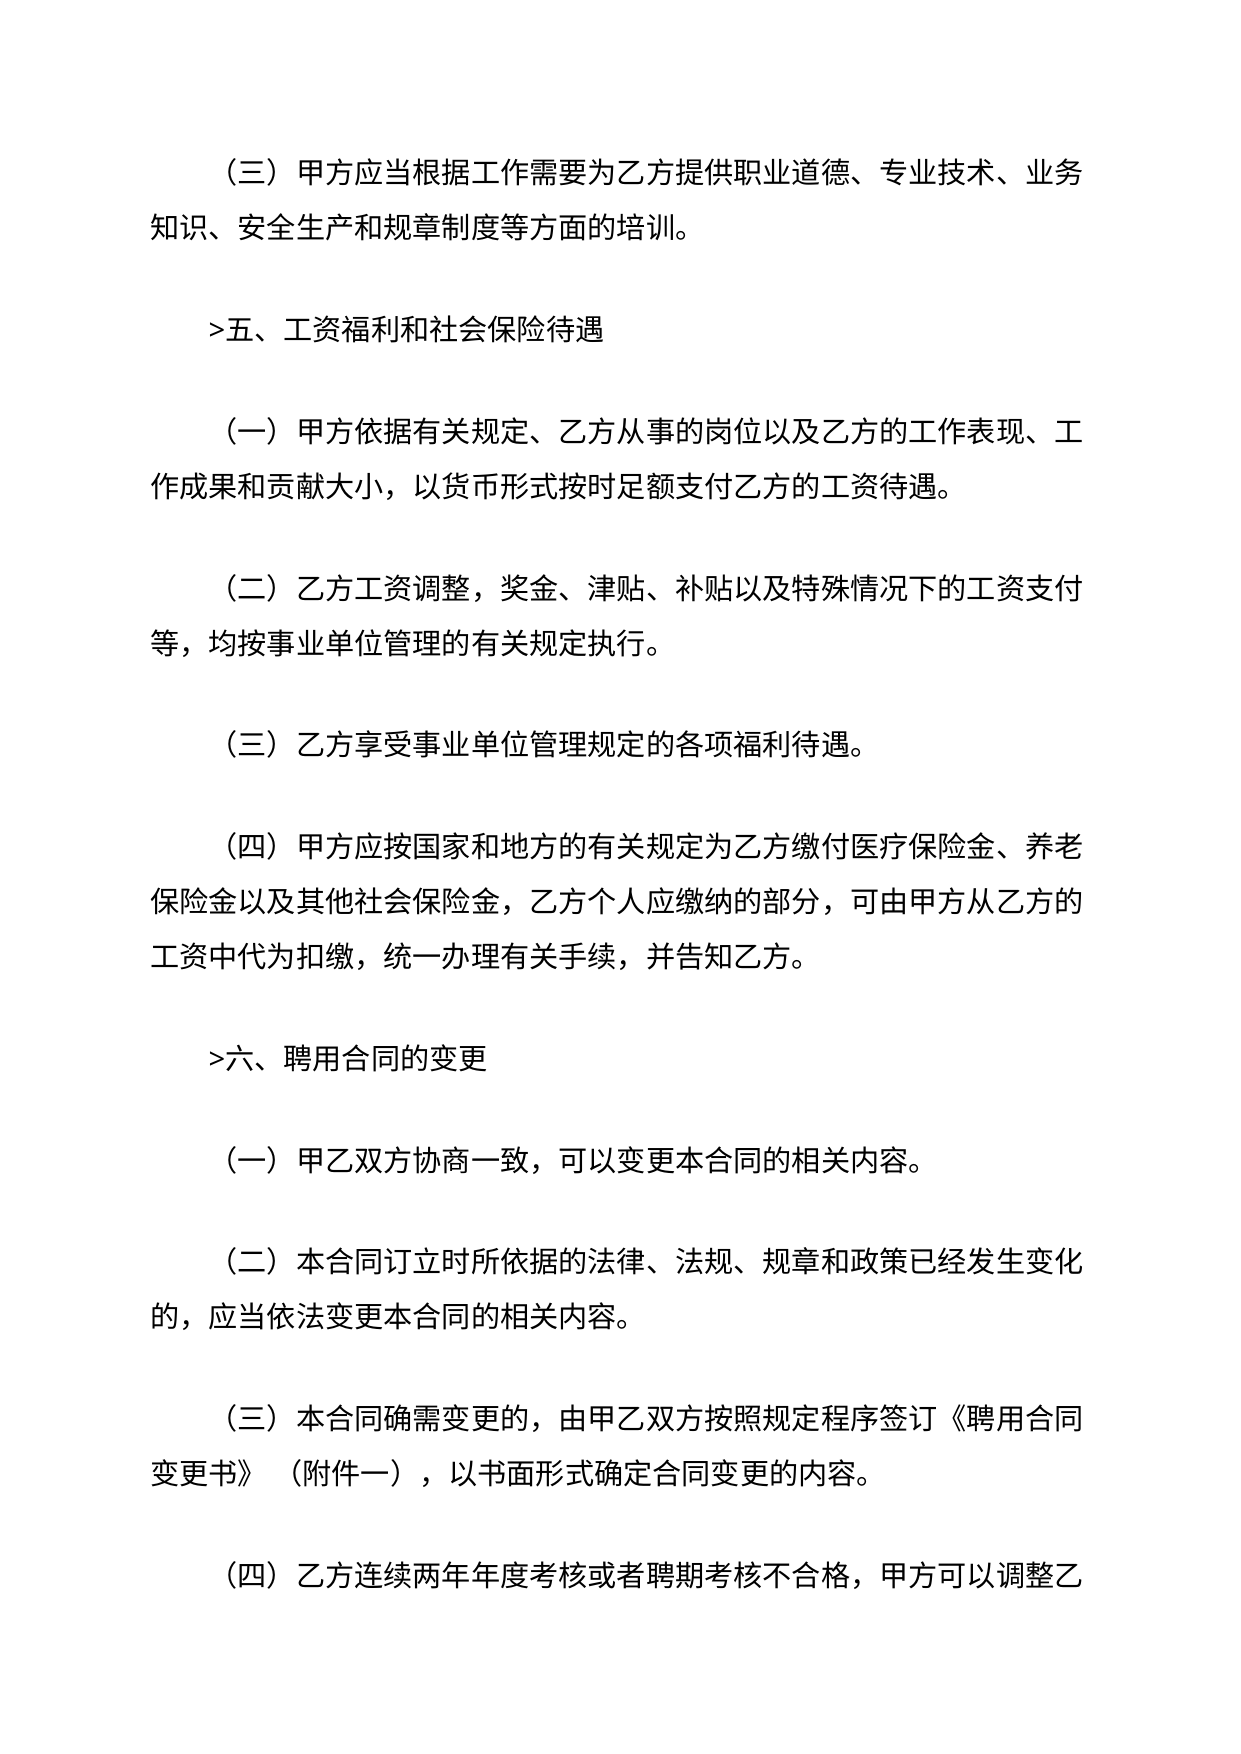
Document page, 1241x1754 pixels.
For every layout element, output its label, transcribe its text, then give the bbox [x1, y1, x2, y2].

text （三）甲方应当根据工作需要为乙方提供职业道德、专业技术、业务知识、安全生产和规章制度等方面的培训。 [150, 150, 1090, 247]
text （一）甲方依据有关规定、乙方从事的岗位以及乙方的工作表现、工作成果和贡献大小，以货币形式按时足额支付乙方的工资待遇。 [150, 409, 1090, 506]
text >五、工资福利和社会保险待遇 [150, 307, 1090, 349]
text （三）本合同确需变更的，由甲乙双方按照规定程序签订《聘用合同变更书》 （附件一），以书面形式确定合同变更的内容。 [150, 1396, 1090, 1493]
text （三）乙方享受事业单位管理规定的各项福利待遇。 [150, 722, 1090, 764]
text （二）本合同订立时所依据的法律、法规、规章和政策已经发生变化的，应当依法变更本合同的相关内容。 [150, 1239, 1090, 1336]
text （一）甲乙双方协商一致，可以变更本合同的相关内容。 [150, 1137, 1090, 1179]
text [150, 1552, 1090, 1595]
text （四）甲方应按国家和地方的有关规定为乙方缴付医疗保险金、养老保险金以及其他社会保险金，乙方个人应缴纳的部分，可由甲方从乙方的工资中代为扣缴，统一办理有关手续，并告知乙方。 [150, 824, 1090, 976]
text （二）乙方工资调整，奖金、津贴、补贴以及特殊情况下的工资支付等，均按事业单位管理的有关规定执行。 [150, 565, 1090, 662]
text >六、聘用合同的变更 [150, 1035, 1090, 1078]
